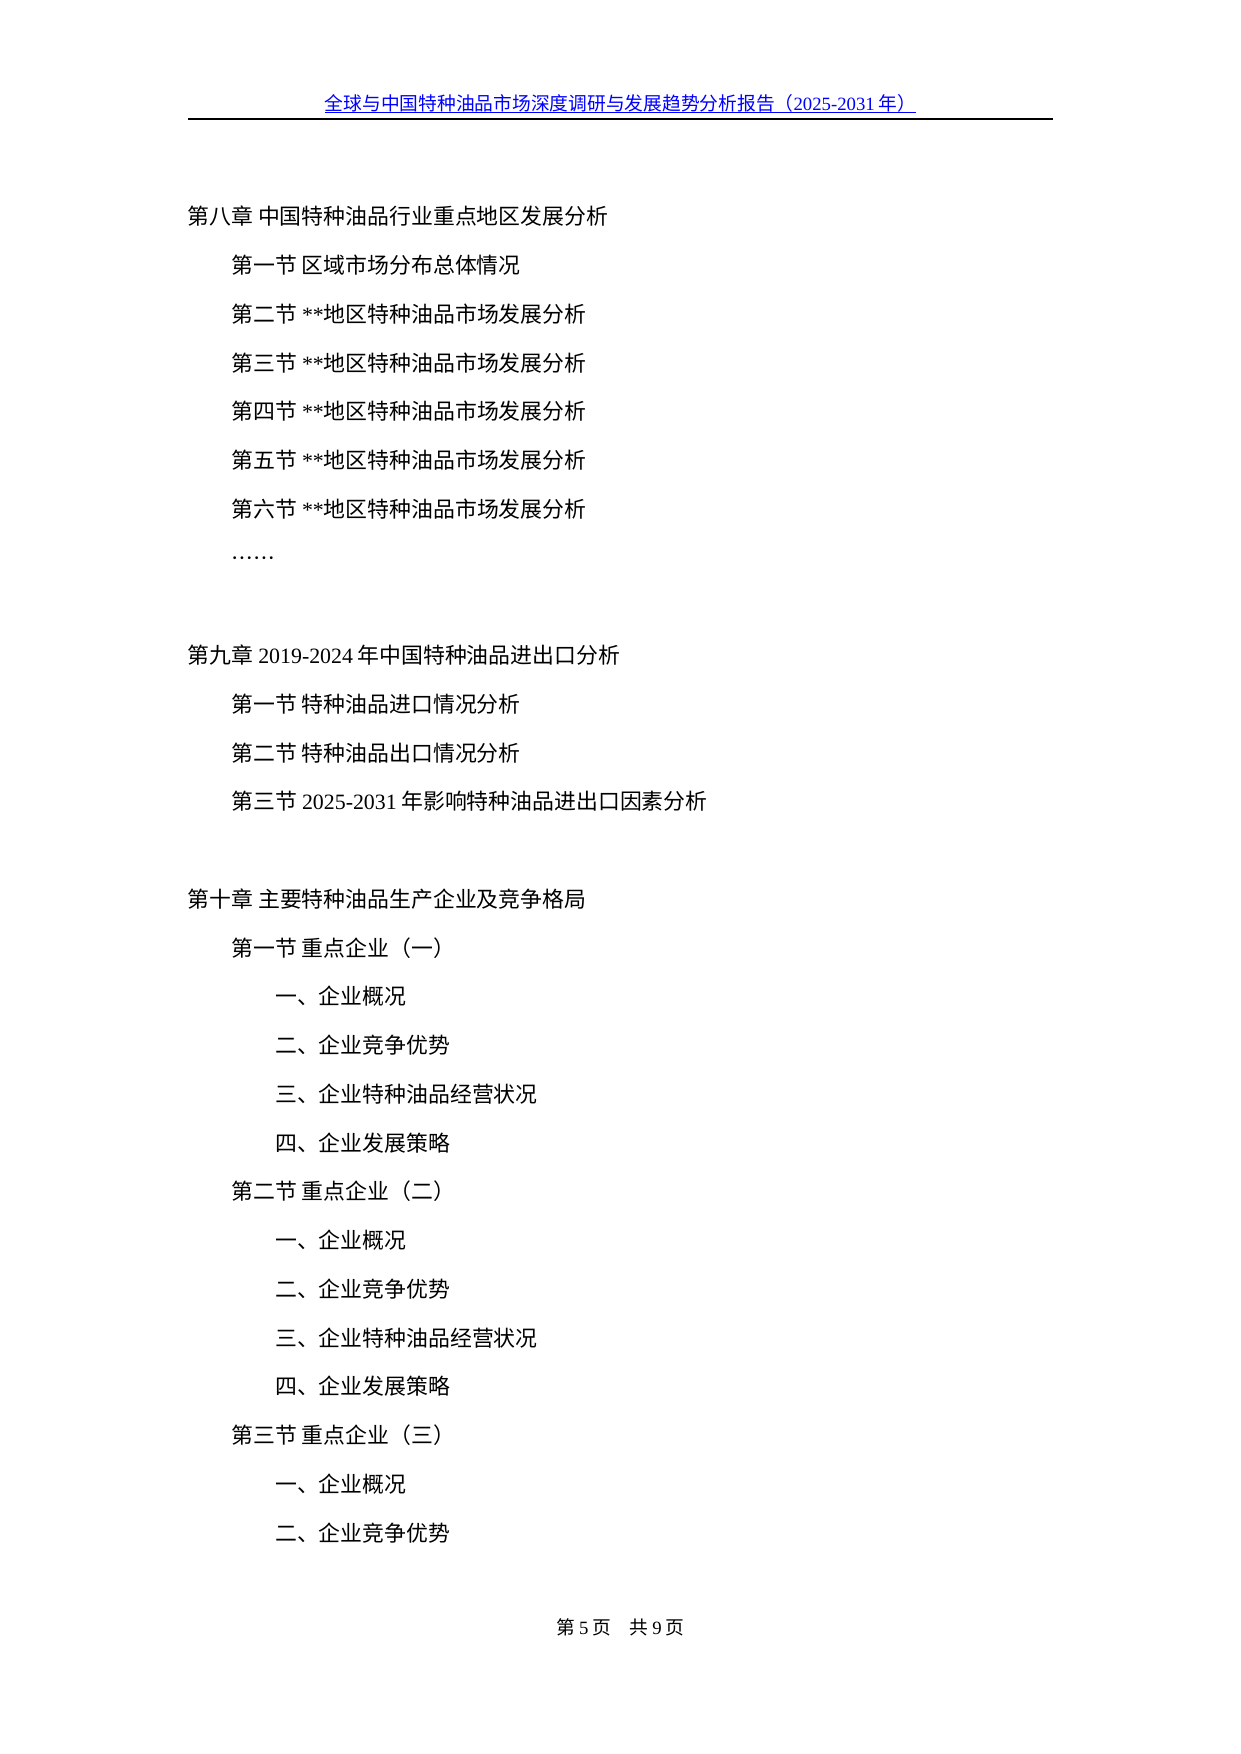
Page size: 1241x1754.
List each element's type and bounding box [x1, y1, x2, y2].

text [187, 150, 1053, 1548]
